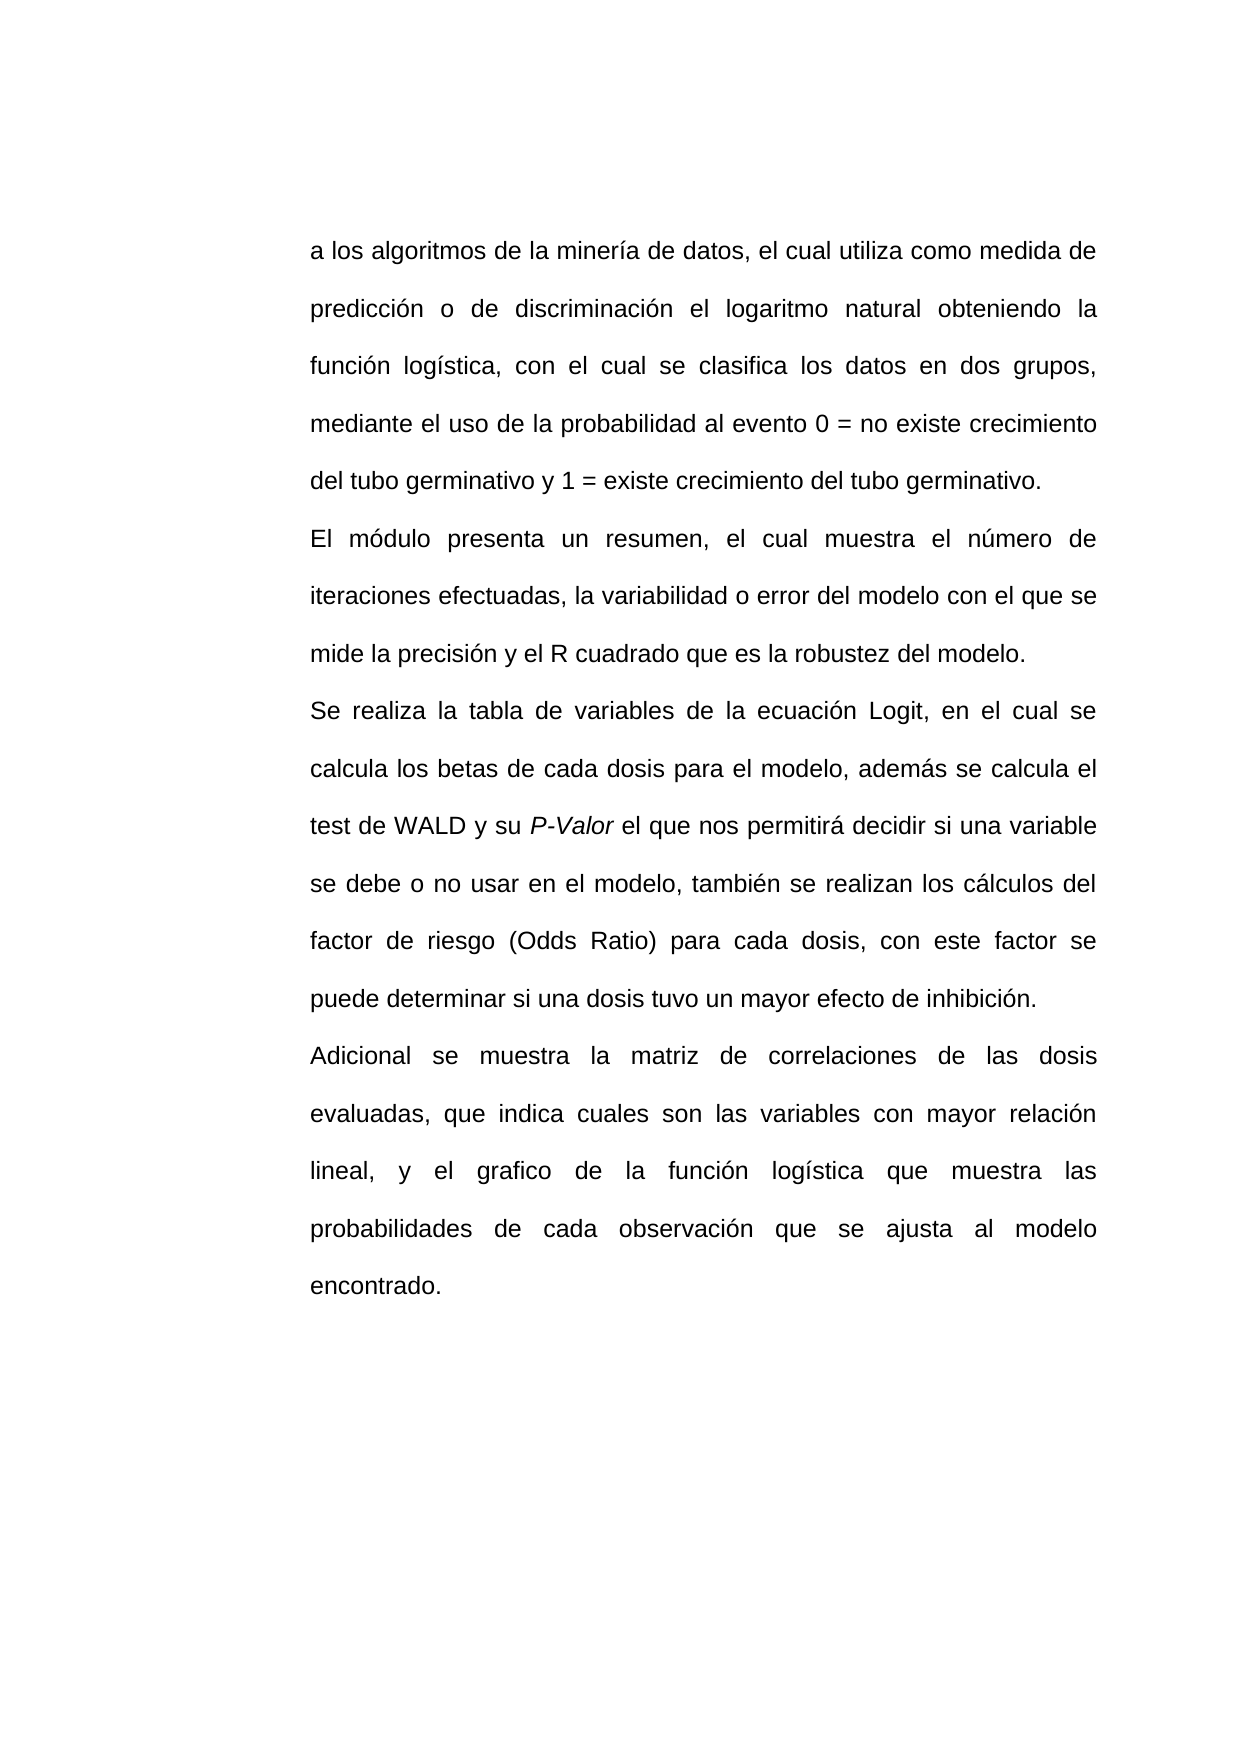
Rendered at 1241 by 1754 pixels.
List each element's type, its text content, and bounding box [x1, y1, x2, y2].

text Adicional se muestra la matriz de correlaciones de las dosis evaluadas, que indica cuales son las variables con mayor relación lineal, y el grafico de la función logística que muestra las probabilidades de cada observación que se ajusta al modelo encontrado. [310, 1041, 1098, 1300]
text El módulo presenta un resumen, el cual muestra el número de iteraciones efectuadas, la variabilidad o error del modelo con el que se mide la precisión y el R cuadrado que es la robustez del modelo. [310, 524, 1098, 667]
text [310, 236, 1098, 495]
text Se realiza la tabla de variables de la ecuación Logit, en el cual se calcula los betas de cada dosis para el modelo, además se calcula el test de WALD y su P-Valor el que nos permitirá decidir si una variable se debe o no usar en el modelo, también se realizan los cálculos del factor de riesgo (Odds Ratio) para cada dosis, con este factor se puede determinar si una dosis tuvo un mayor efecto de inhibición. [310, 696, 1098, 1012]
